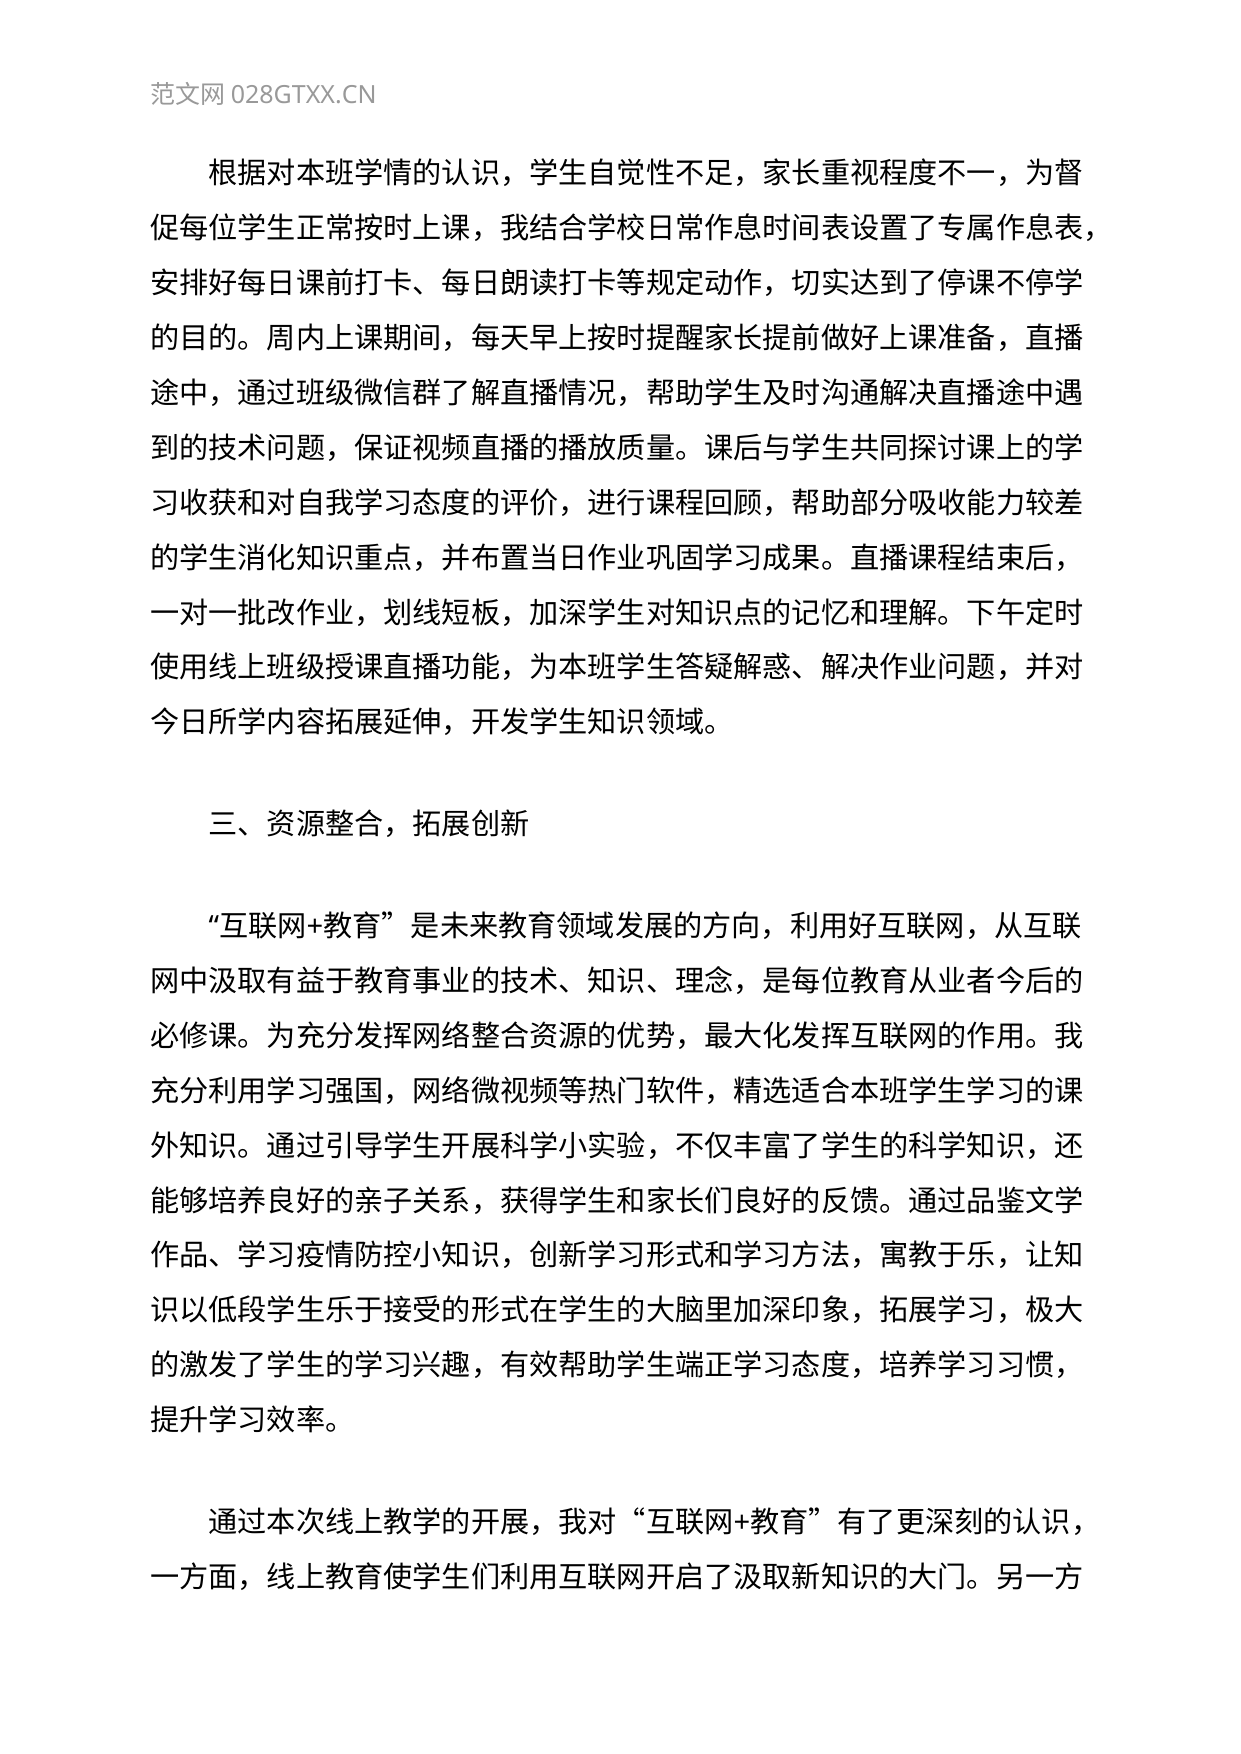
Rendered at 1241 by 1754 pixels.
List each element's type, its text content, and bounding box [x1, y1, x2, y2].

text “互联网+教育”是未来教育领域发展的方向，利用好互联网，从互联网中汲取有益于教育事业的技术、知识、理念，是每位教育从业者今后的必修课。为充分发挥网络整合资源的优势，最大化发挥互联网的作用。我充分利用学习强国，网络微视频等热门软件，精选适合本班学生学习的课外知识。通过引导学生开展科学小实验，不仅丰富了学生的科学知识，还能够培养良好的亲子关系，获得学生和家长们良好的反馈。通过品鉴文学作品、学习疫情防控小知识，创新学习形式和学习方法，寓教于乐，让知识以低段学生乐于接受的形式在学生的大脑里加深印象，拓展学习，极大的激发了学生的学习兴趣，有效帮助学生端正学习态度，培养学习习惯，提升学习效率。 [150, 902, 1090, 1439]
text 根据对本班学情的认识，学生自觉性不足，家长重视程度不一，为督促每位学生正常按时上课，我结合学校日常作息时间表设置了专属作息表，安排好每日课前打卡、每日朗读打卡等规定动作，切实达到了停课不停学的目的。周内上课期间，每天早上按时提醒家长提前做好上课准备，直播途中，通过班级微信群了解直播情况，帮助学生及时沟通解决直播途中遇到的技术问题，保证视频直播的播放质量。课后与学生共同探讨课上的学习收获和对自我学习态度的评价，进行课程回顾，帮助部分吸收能力较差的学生消化知识重点，并布置当日作业巩固学习成果。直播课程结束后，一对一批改作业，划线短板，加深学生对知识点的记忆和理解。下午定时使用线上班级授课直播功能，为本班学生答疑解惑、解决作业问题，并对今日所学内容拓展延伸，开发学生知识领域。 [150, 150, 1090, 741]
text 三、资源整合，拓展创新 [150, 801, 1090, 843]
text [150, 1498, 1090, 1596]
